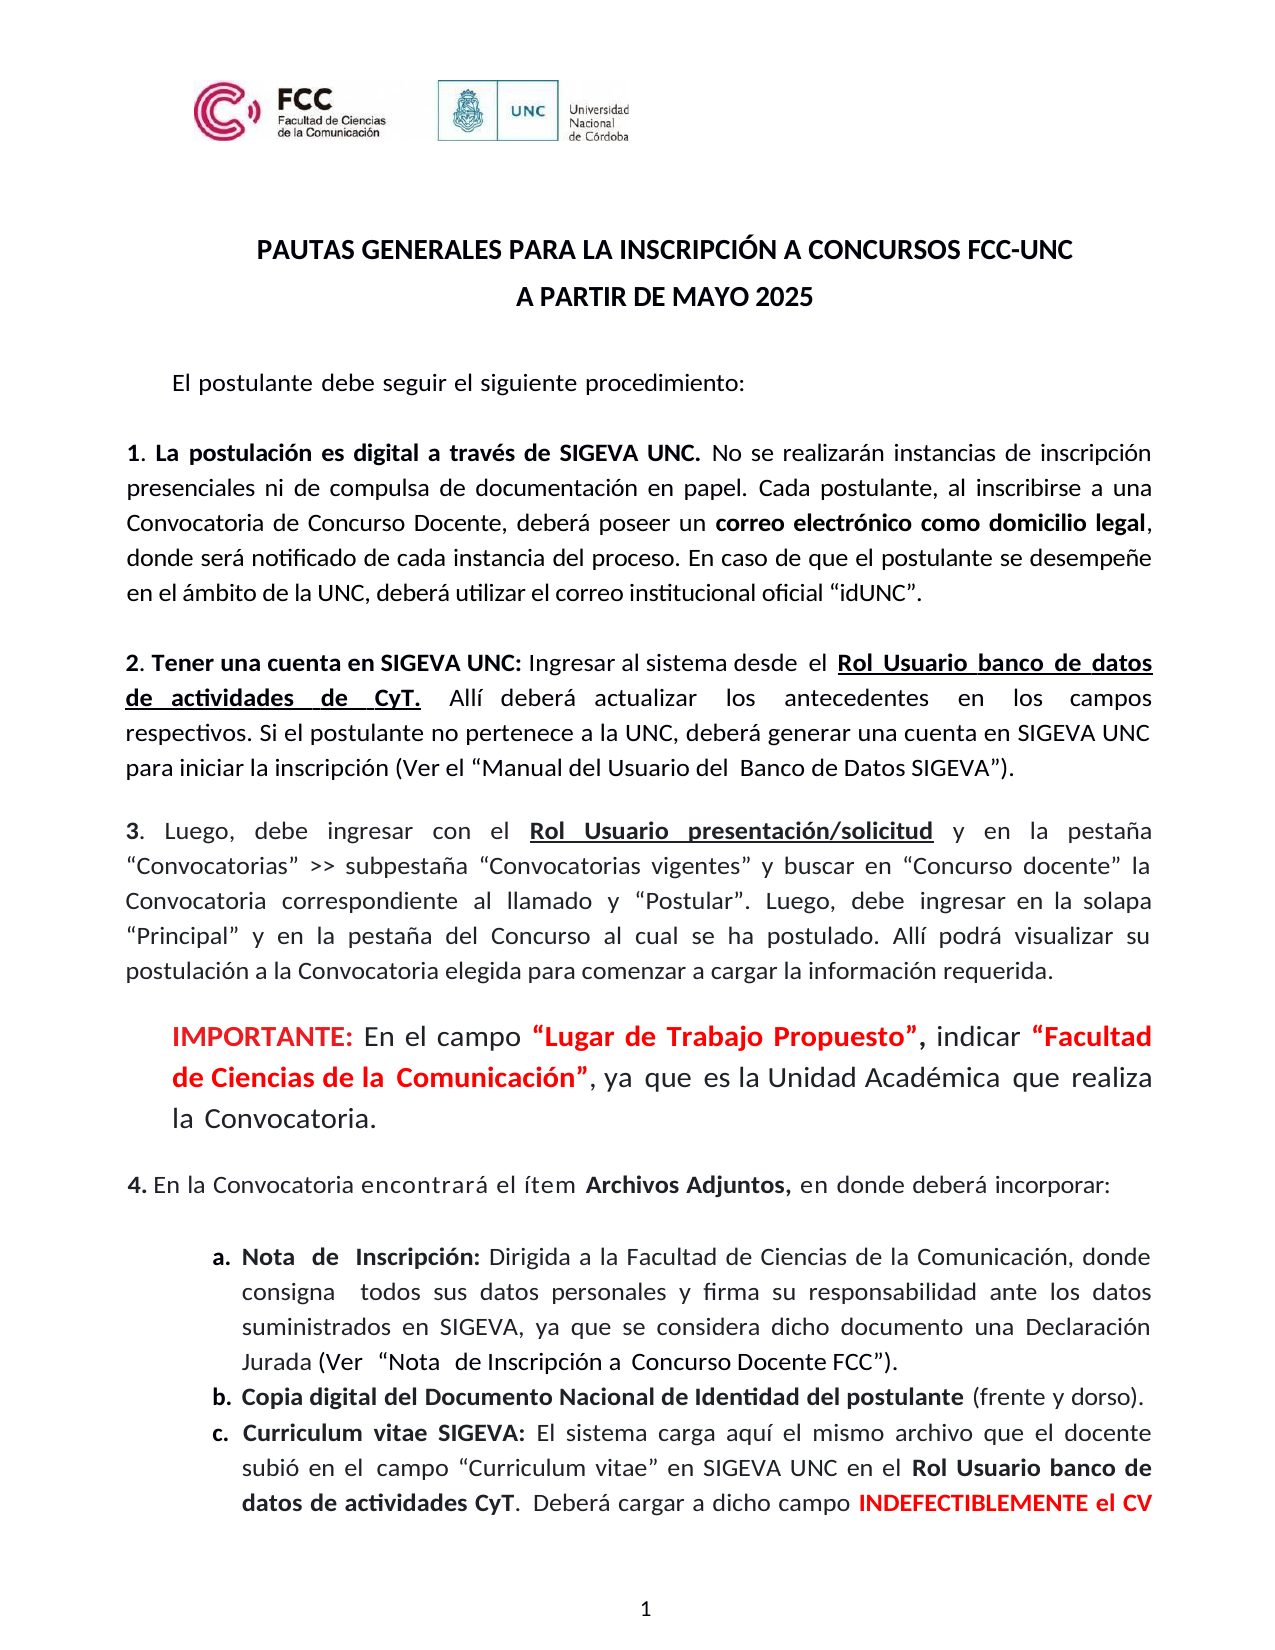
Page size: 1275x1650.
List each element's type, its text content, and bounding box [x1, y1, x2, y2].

text IMPORTANTE: En el campo “Lugar de Trabajo Propuesto”, indicar “Facultad de Ciencias de la Comunicación”, ya que es la Unidad Académica que realiza la Convocatoria. [172, 1018, 1152, 1136]
title PAUTAS GENERALES PARA LA INSCRIPCIÓN A CONCURSOS FCC-UNC [177, 231, 1152, 267]
text 1. La postulación es digital a través de SIGEVA UNC. No se realizarán instancias de inscripción presenciales ni de compulsa de documentación en papel. Cada postulante, al inscribirse a una Convocatoria de Concurso Docente, deberá poseer un correo electrónico como domicilio legal, donde será notificado de cada instancia del proceso. En caso de que el postulante se desempeñe en el ámbito de la UNC, deberá utilizar el correo institucional oficial “idUNC”. [126, 437, 1152, 607]
list 3. Luego, debe ingresar con el Rol Usuario presentación/solicitud y en la pestaña “Convocatorias” >> subpestaña “Convocatorias vigentes” y buscar en “Concurso docente” la Convocatoria correspondiente al llamado y “Postular”. Luego, debe ingresar en la solapa “Principal” y en la pestaña del Concurso al cual se ha postulado. Allí podrá visualizar su postulación a la Convocatoria elegida para comenzar a cargar la información requerida. [125, 815, 1152, 986]
list Nota de Inscripción: Dirigida a la Facultad de Ciencias de la Comunicación, donde consigna todos sus datos personales y firma su responsabilidad ante los datos suministrados en SIGEVA, ya que se considera dicho documento una Declaración Jurada (Ver “Nota de Inscripción a Concurso Docente FCC”). [212, 1241, 1152, 1377]
title A PARTIR DE MAYO 2025 [177, 278, 1152, 314]
list 4. En la Convocatoria encontrará el ítem Archivos Adjuntos, en donde deberá incorporar: [127, 1169, 1152, 1200]
list Copia digital del Documento Nacional de Identidad del postulante (frente y dorso). [212, 1381, 1152, 1412]
list 2. Tener una cuenta en SIGEVA UNC: Ingresar al sistema desde el Rol Usuario banco de datos de actividades de CyT. Allí deberá actualizar los antecedentes en los campos respectivos. Si el postulante no pertenece a la UNC, deberá generar una cuenta en SIGEVA UNC para iniciar la inscripción (Ver el “Manual del Usuario del Banco de Datos SIGEVA”). [125, 647, 1152, 782]
picture [194, 80, 629, 141]
text El postulante debe seguir el siguiente procedimiento: [172, 367, 1152, 397]
